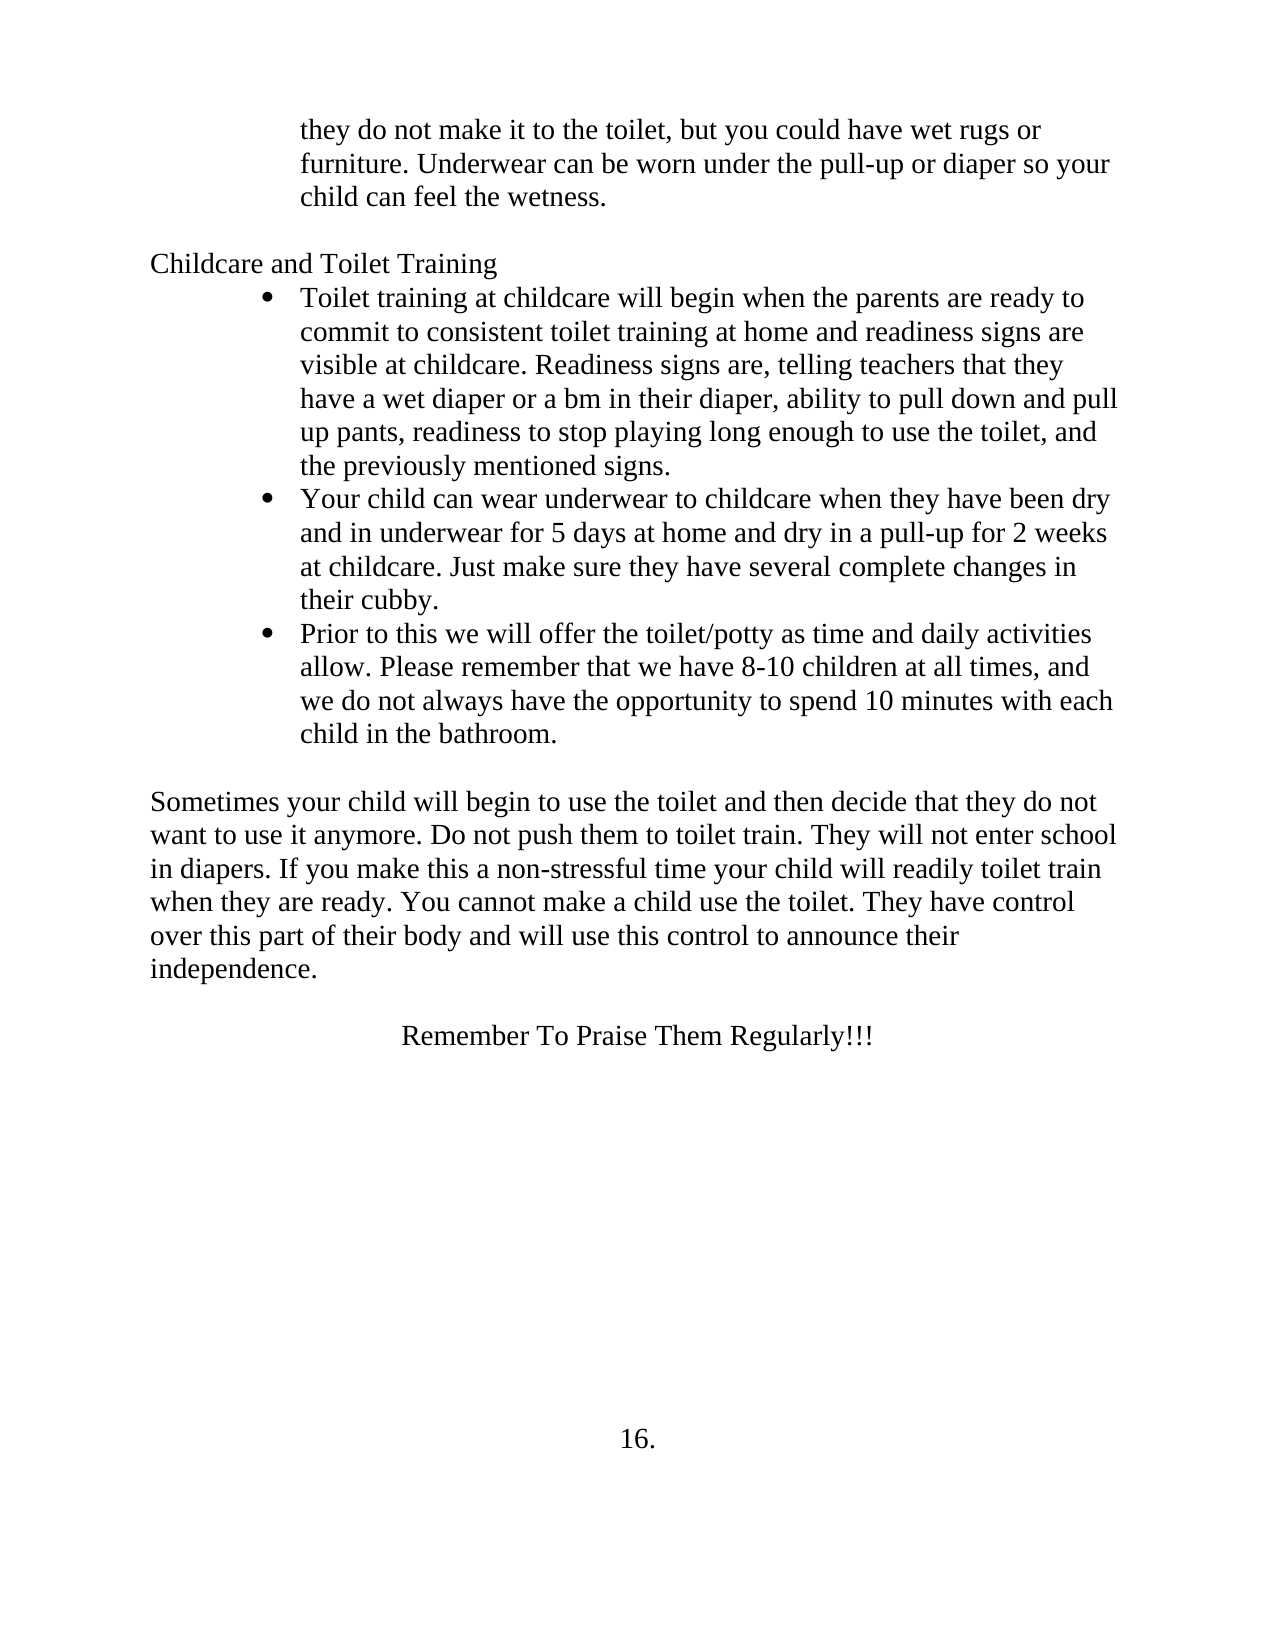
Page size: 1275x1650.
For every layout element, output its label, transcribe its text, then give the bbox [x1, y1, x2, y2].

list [262, 112, 1125, 213]
text Sometimes your child will begin to use the toilet and then decide that they do not want to use it anymore. Do not push them to toilet train. They will not enter school in diapers. If you make this a non-stressful time your child will readily toilet train when they are ready. You cannot make a child use the toilet. They have control over this part of their body and will use this control to announce their independence. [150, 784, 1125, 985]
subtitle Remember To Praise Them Regularly!!! [150, 1018, 1125, 1052]
list Prior to this we will offer the toilet/potty as time and daily activities allow. Please remember that we have 8-10 children at all times, and we do not always have the opportunity to spend 10 minutes with each child in the bathroom. [262, 616, 1125, 750]
text 16. [150, 1421, 1125, 1454]
list Toilet training at childcare will begin when the parents are ready to commit to consistent toilet training at home and readiness signs are visible at childcare. Readiness signs are, telling teachers that they have a wet diaper or a bm in their diaper, ability to pull down and pull up pants, readiness to stop playing long enough to use the toilet, and the previously mentioned signs. [262, 280, 1125, 482]
list Your child can wear underwear to childcare when they have been dry and in underwear for 5 days at home and dry in a pull-up for 2 weeks at childcare. Just make sure they have several complete changes in their cubby. [262, 482, 1125, 616]
text Childcare and Toilet Training [150, 247, 1125, 280]
